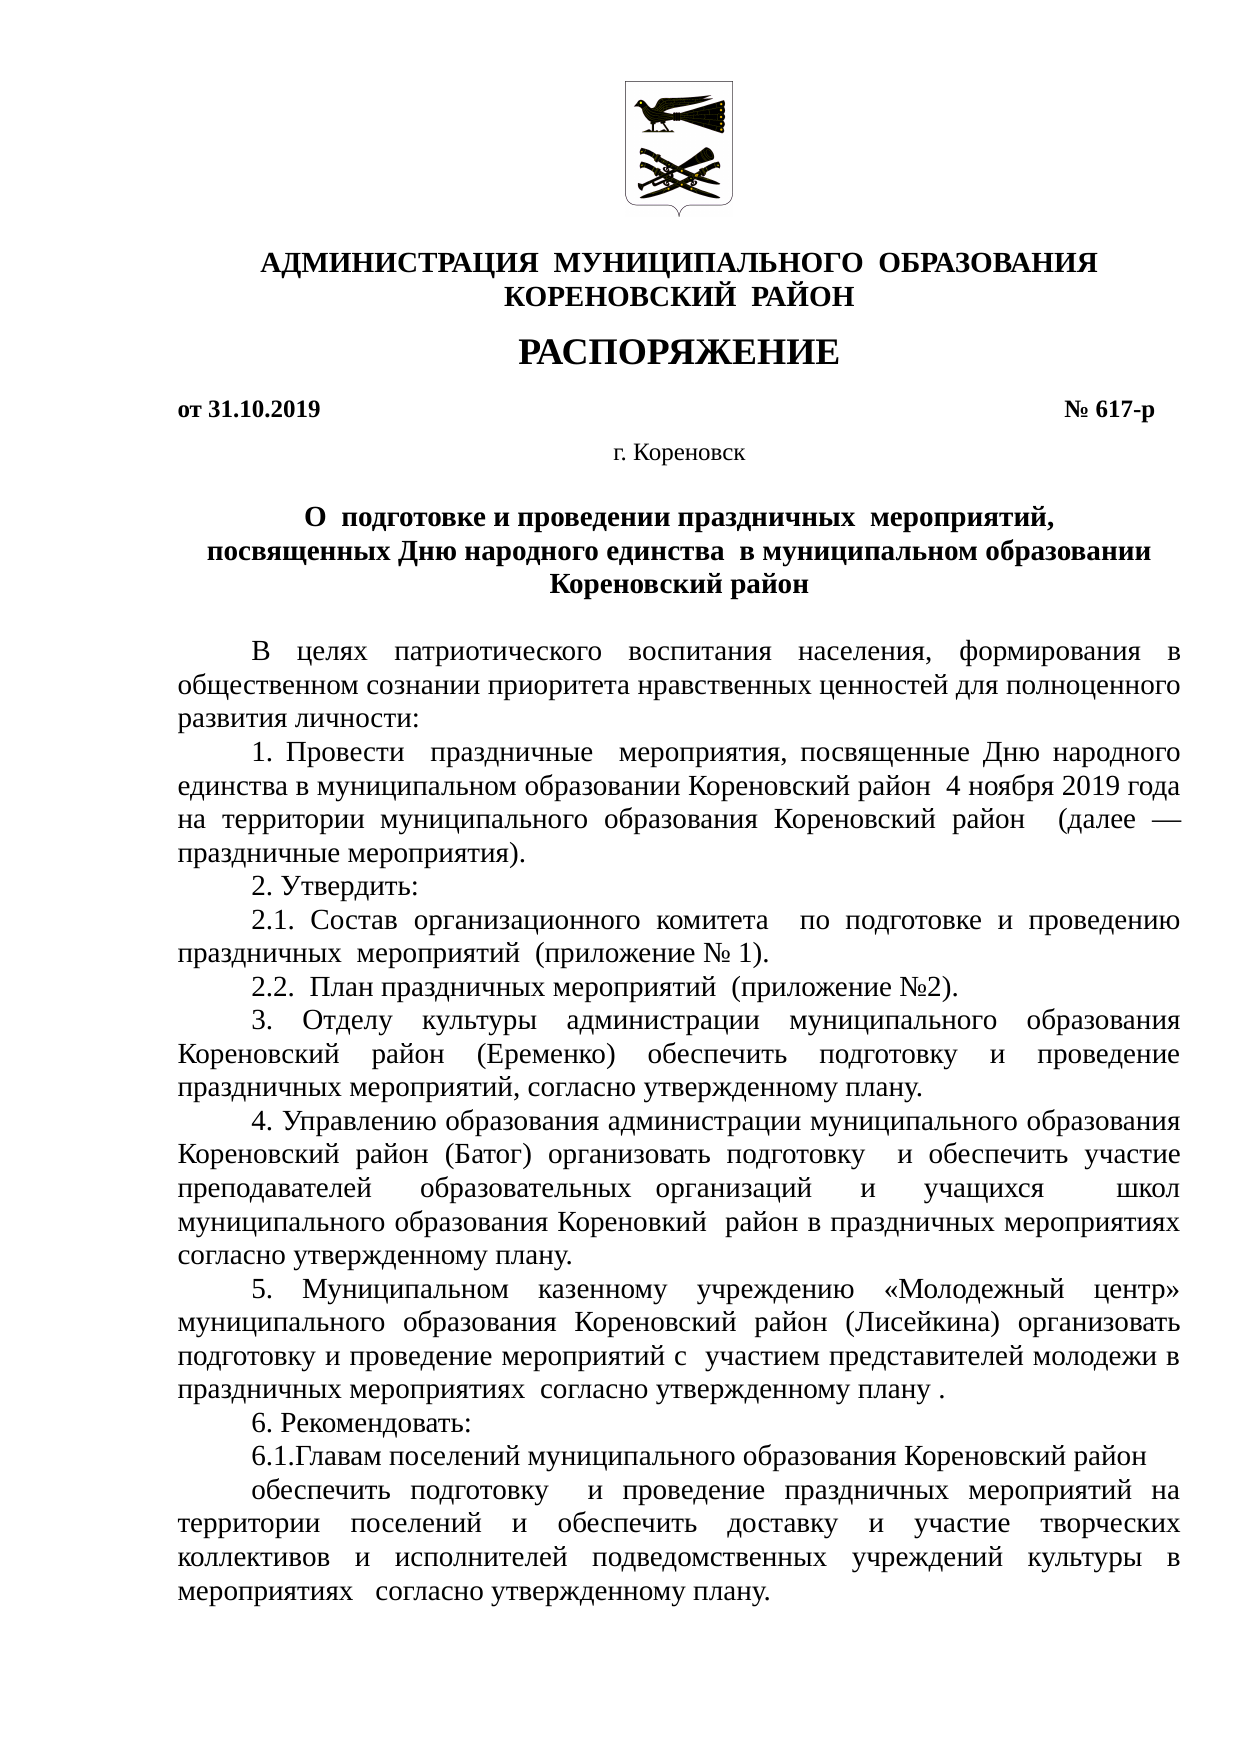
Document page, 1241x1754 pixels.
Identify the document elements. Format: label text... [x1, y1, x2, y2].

text 2.2. План праздничных мероприятий (приложение №2). [177, 969, 1181, 1002]
text 2. Утвердить: [177, 868, 1181, 902]
text О подготовке и проведении праздничных мероприятий, [177, 499, 1181, 533]
picture [625, 81, 733, 217]
text Кореновский район [177, 566, 1181, 600]
text г. Кореновск [177, 437, 1181, 466]
text 1. Провести праздничные мероприятия, посвященные Дню народного единства в муниципальном образовании Кореновский район 4 ноября 2019 года на территории муниципального образования Кореновский район (далее — праздничные мероприятия). [177, 734, 1181, 868]
text 4. Управлению образования администрации муниципального образования Кореновский район (Батог) организовать подготовку и обеспечить участие преподавателей образовательных организаций и учащихся школ муниципального образования Кореновкий район в праздничных мероприятиях согласно утвержденному плану. [177, 1103, 1181, 1271]
subtitle РАСПОРЯЖЕНИЕ [177, 329, 1181, 372]
text 6. Рекомендовать: [177, 1405, 1181, 1438]
text посвященных Дню народного единства в муниципальном образовании [177, 533, 1181, 566]
text от 31.10.2019 № 617-р [177, 394, 1181, 423]
text обеспечить подготовку и проведение праздничных мероприятий на территории поселений и обеспечить доставку и участие творческих коллективов и исполнителей подведомственных учреждений культуры в мероприятиях согласно утвержденному плану. [177, 1472, 1181, 1606]
text В целях патриотического воспитания населения, формирования в общественном сознании приоритета нравственных ценностей для полноценного развития личности: [177, 633, 1181, 734]
text 3. Отделу культуры администрации муниципального образования Кореновский район (Еременко) обеспечить подготовку и проведение праздничных мероприятий, согласно утвержденному плану. [177, 1002, 1181, 1103]
text 6.1.Главам поселений муниципального образования Кореновский район [177, 1438, 1181, 1472]
subtitle АДМИНИСТРАЦИЯ МУНИЦИПАЛЬНОГО ОБРАЗОВАНИЯ [177, 245, 1181, 279]
subtitle КОРЕНОВСКИЙ РАЙОН [177, 279, 1181, 312]
text 5. Муниципальном казенному учреждению «Молодежный центр» муниципального образования Кореновский район (Лисейкина) организовать подготовку и проведение мероприятий с участием представителей молодежи в праздничных мероприятиях согласно утвержденному плану . [177, 1271, 1181, 1405]
text 2.1. Состав организационного комитета по подготовке и проведению праздничных мероприятий (приложение № 1). [177, 902, 1181, 969]
